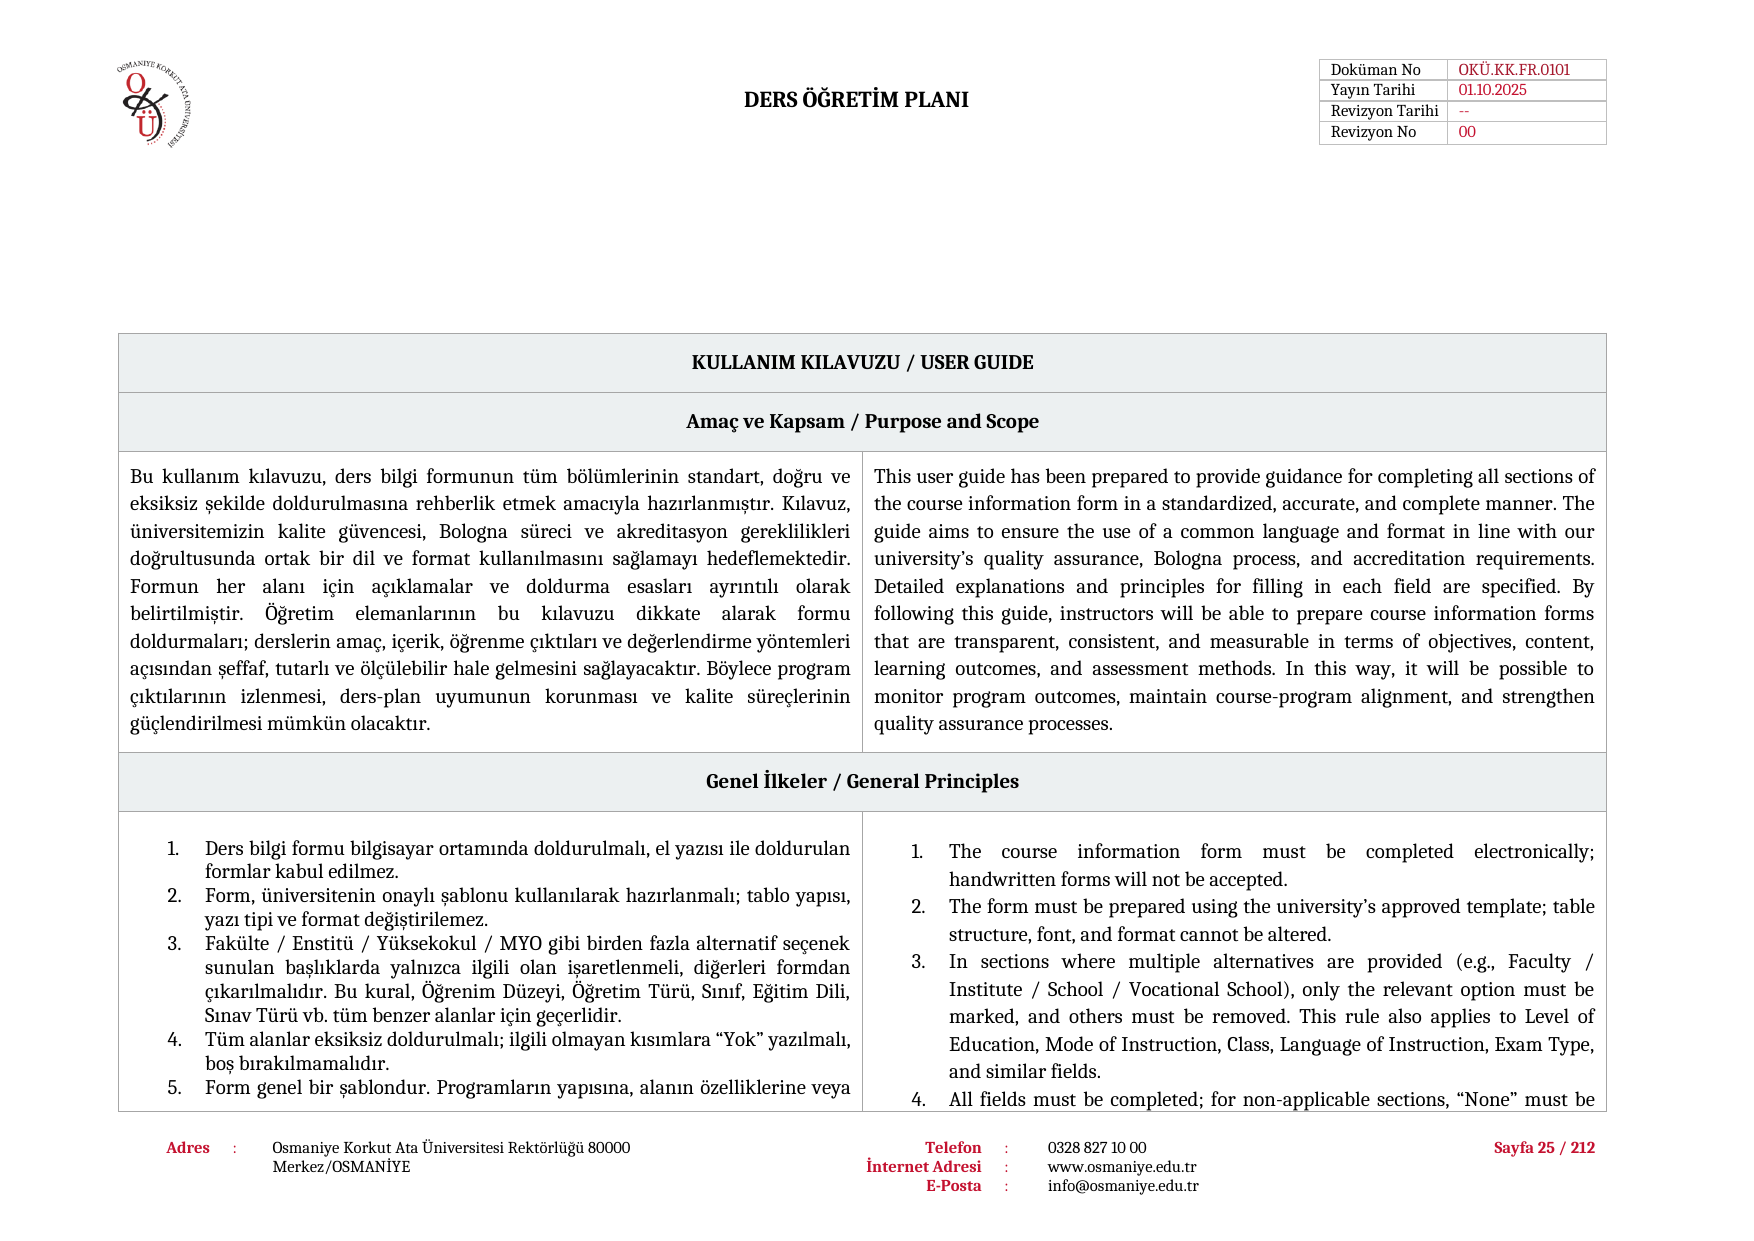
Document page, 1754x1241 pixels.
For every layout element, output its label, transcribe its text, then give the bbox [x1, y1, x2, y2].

table_cell Bu kullanım kılavuzu, ders bilgi formunun tüm bölümlerinin standart, doğru ve eksiksiz şekilde doldurulmasına rehberlik etmek amacıyla hazırlanmıştır. Kılavuz, üniversitemizin kalite güvencesi, Bologna süreci ve akreditasyon gereklilikleri doğrultusunda ortak bir dil ve format kullanılmasını sağlamayı hedeflemektedir. Formun her alanı için açıklamalar ve doldurma esasları ayrıntılı olarak belirtilmiştir. Öğretim elemanlarının bu kılavuzu dikkate alarak formu doldurmaları; derslerin amaç, içerik, öğrenme çıktıları ve değerlendirme yöntemleri açısından şeffaf, tutarlı ve ölçülebilir hale gelmesini sağlayacaktır. Böylece program çıktılarının izlenmesi, ders-plan uyumunun korunması ve kalite süreçlerinin güçlendirilmesi mümkün olacaktır. [119, 452, 862, 752]
picture [117, 60, 191, 148]
table_header KULLANIM KILAVUZU / USER GUIDE [119, 334, 1606, 392]
table_cell Amaç ve Kapsam / Purpose and Scope [119, 393, 1606, 451]
table_cell Genel İlkeler / General Principles [119, 753, 1606, 811]
table_cell This user guide has been prepared to provide guidance for completing all sections of the course information form in a standardized, accurate, and complete manner. The guide aims to ensure the use of a common language and format in line with our university’s quality assurance, Bologna process, and accreditation requirements. Detailed explanations and principles for filling in each field are specified. By following this guide, instructors will be able to prepare course information forms that are transparent, consistent, and measurable in terms of objectives, content, learning outcomes, and assessment methods. In this way, it will be possible to monitor program outcomes, maintain course-program alignment, and strengthen quality assurance processes. [863, 452, 1606, 752]
